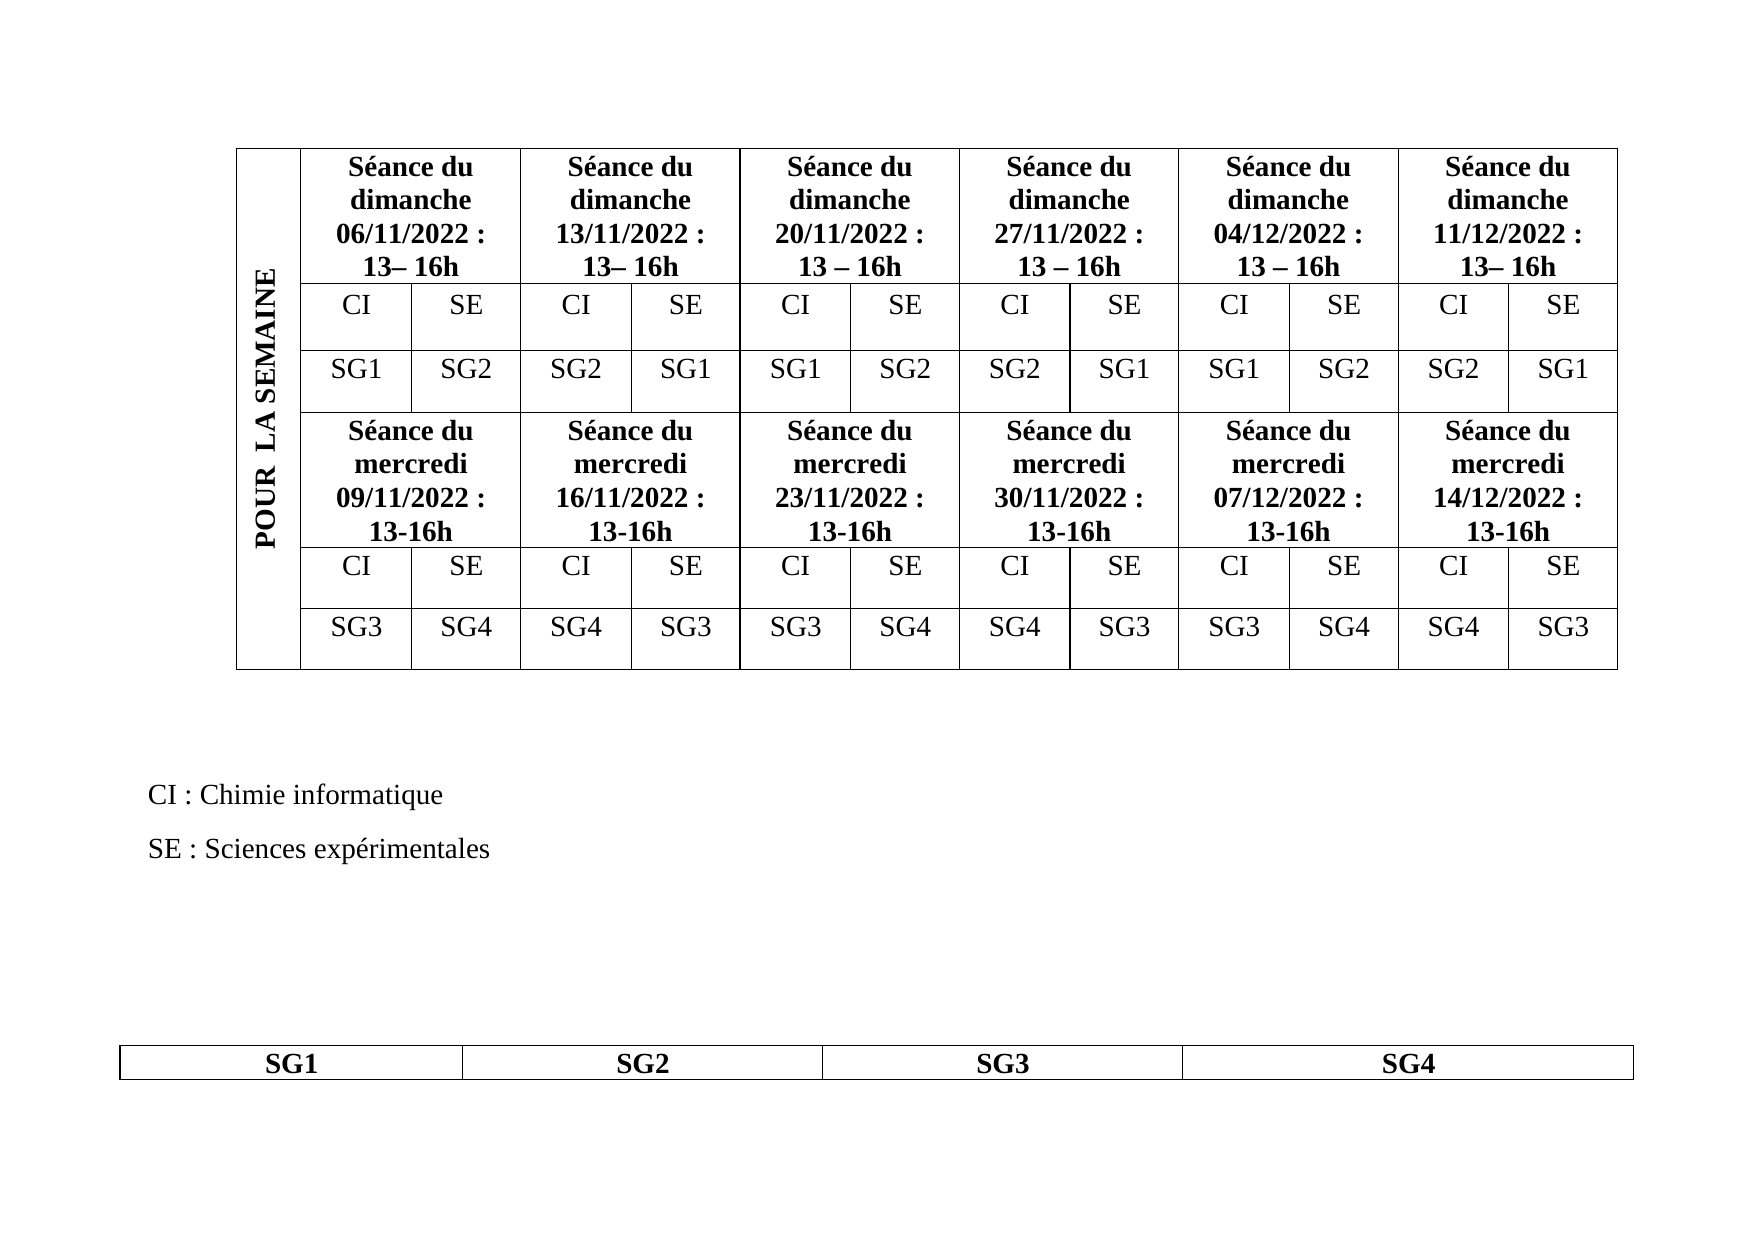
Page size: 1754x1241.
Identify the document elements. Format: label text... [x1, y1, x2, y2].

table_cell SE [632, 548, 739, 608]
table_header POUR LA SEMAINE [237, 149, 300, 669]
table_cell SG2 [1290, 351, 1398, 412]
table_cell SE [1509, 284, 1617, 350]
table_cell SG4 [960, 609, 1069, 669]
table_cell SE [1509, 548, 1617, 608]
table_cell SE [1290, 548, 1398, 608]
table_cell CI [960, 548, 1069, 608]
table_header Séance du dimanche 27/11/2022 : 13 – 16h [960, 149, 1178, 283]
table_cell SG2 [851, 351, 959, 412]
table_cell SG1 [632, 351, 739, 412]
table_cell CI [1399, 548, 1508, 608]
table_cell SG1 [1179, 351, 1289, 412]
table_cell SG1 [1509, 351, 1617, 412]
table_cell SG1 [301, 351, 411, 412]
table_cell SE [1071, 284, 1178, 350]
table_cell Séance du mercredi 09/11/2022 : 13-16h [301, 413, 520, 547]
table_header SG2 [463, 1046, 822, 1079]
table_header Séance du dimanche 13/11/2022 : 13– 16h [521, 149, 739, 283]
table_cell SG2 [412, 351, 520, 412]
table_cell SG3 [632, 609, 739, 669]
table_cell SE [1071, 548, 1178, 608]
table_cell SG4 [412, 609, 520, 669]
table_header SG1 [121, 1046, 462, 1079]
table_cell CI [301, 548, 411, 608]
table_header SG3 [823, 1046, 1182, 1079]
table_cell SG3 [1509, 609, 1617, 669]
table_cell Séance du mercredi 23/11/2022 : 13-16h [741, 413, 959, 547]
table_header Séance du dimanche 11/12/2022 : 13– 16h [1399, 149, 1617, 283]
table_header SG4 [1183, 1046, 1633, 1079]
text CI : Chimie informatique [148, 777, 1606, 811]
text SE : Sciences expérimentales [148, 831, 1606, 865]
table_cell SE [412, 548, 520, 608]
table_cell SE [412, 284, 520, 350]
table_cell CI [960, 284, 1069, 350]
table_cell SE [632, 284, 739, 350]
table_cell CI [301, 284, 411, 350]
table_cell CI [1179, 284, 1289, 350]
table_cell Séance du mercredi 30/11/2022 : 13-16h [960, 413, 1178, 547]
table_cell SG4 [851, 609, 959, 669]
table_cell SE [851, 284, 959, 350]
table_cell CI [1399, 284, 1508, 350]
table_cell SG4 [521, 609, 631, 669]
table_cell Séance du mercredi 07/12/2022 : 13-16h [1179, 413, 1398, 547]
table_cell CI [521, 548, 631, 608]
table_header Séance du dimanche 20/11/2022 : 13 – 16h [741, 149, 959, 283]
table_cell SG1 [741, 351, 850, 412]
table_cell CI [1179, 548, 1289, 608]
table_cell SG4 [1399, 609, 1508, 669]
table_cell SG1 [1071, 351, 1178, 412]
table_cell SG3 [301, 609, 411, 669]
table_cell SG3 [1179, 609, 1289, 669]
table_cell SG3 [741, 609, 850, 669]
table_cell SG2 [1399, 351, 1508, 412]
table_cell SG3 [1071, 609, 1178, 669]
table_cell CI [521, 284, 631, 350]
table_header Séance du dimanche 04/12/2022 : 13 – 16h [1179, 149, 1398, 283]
table_cell Séance du mercredi 16/11/2022 : 13-16h [521, 413, 739, 547]
table_cell CI [741, 284, 850, 350]
table_cell CI [741, 548, 850, 608]
table_cell SE [1290, 284, 1398, 350]
table_header Séance du dimanche 06/11/2022 : 13– 16h [301, 149, 520, 283]
table_cell Séance du mercredi 14/12/2022 : 13-16h [1399, 413, 1617, 547]
table_cell SG4 [1290, 609, 1398, 669]
table_cell SG2 [521, 351, 631, 412]
table_cell SG2 [960, 351, 1069, 412]
table_cell SE [851, 548, 959, 608]
